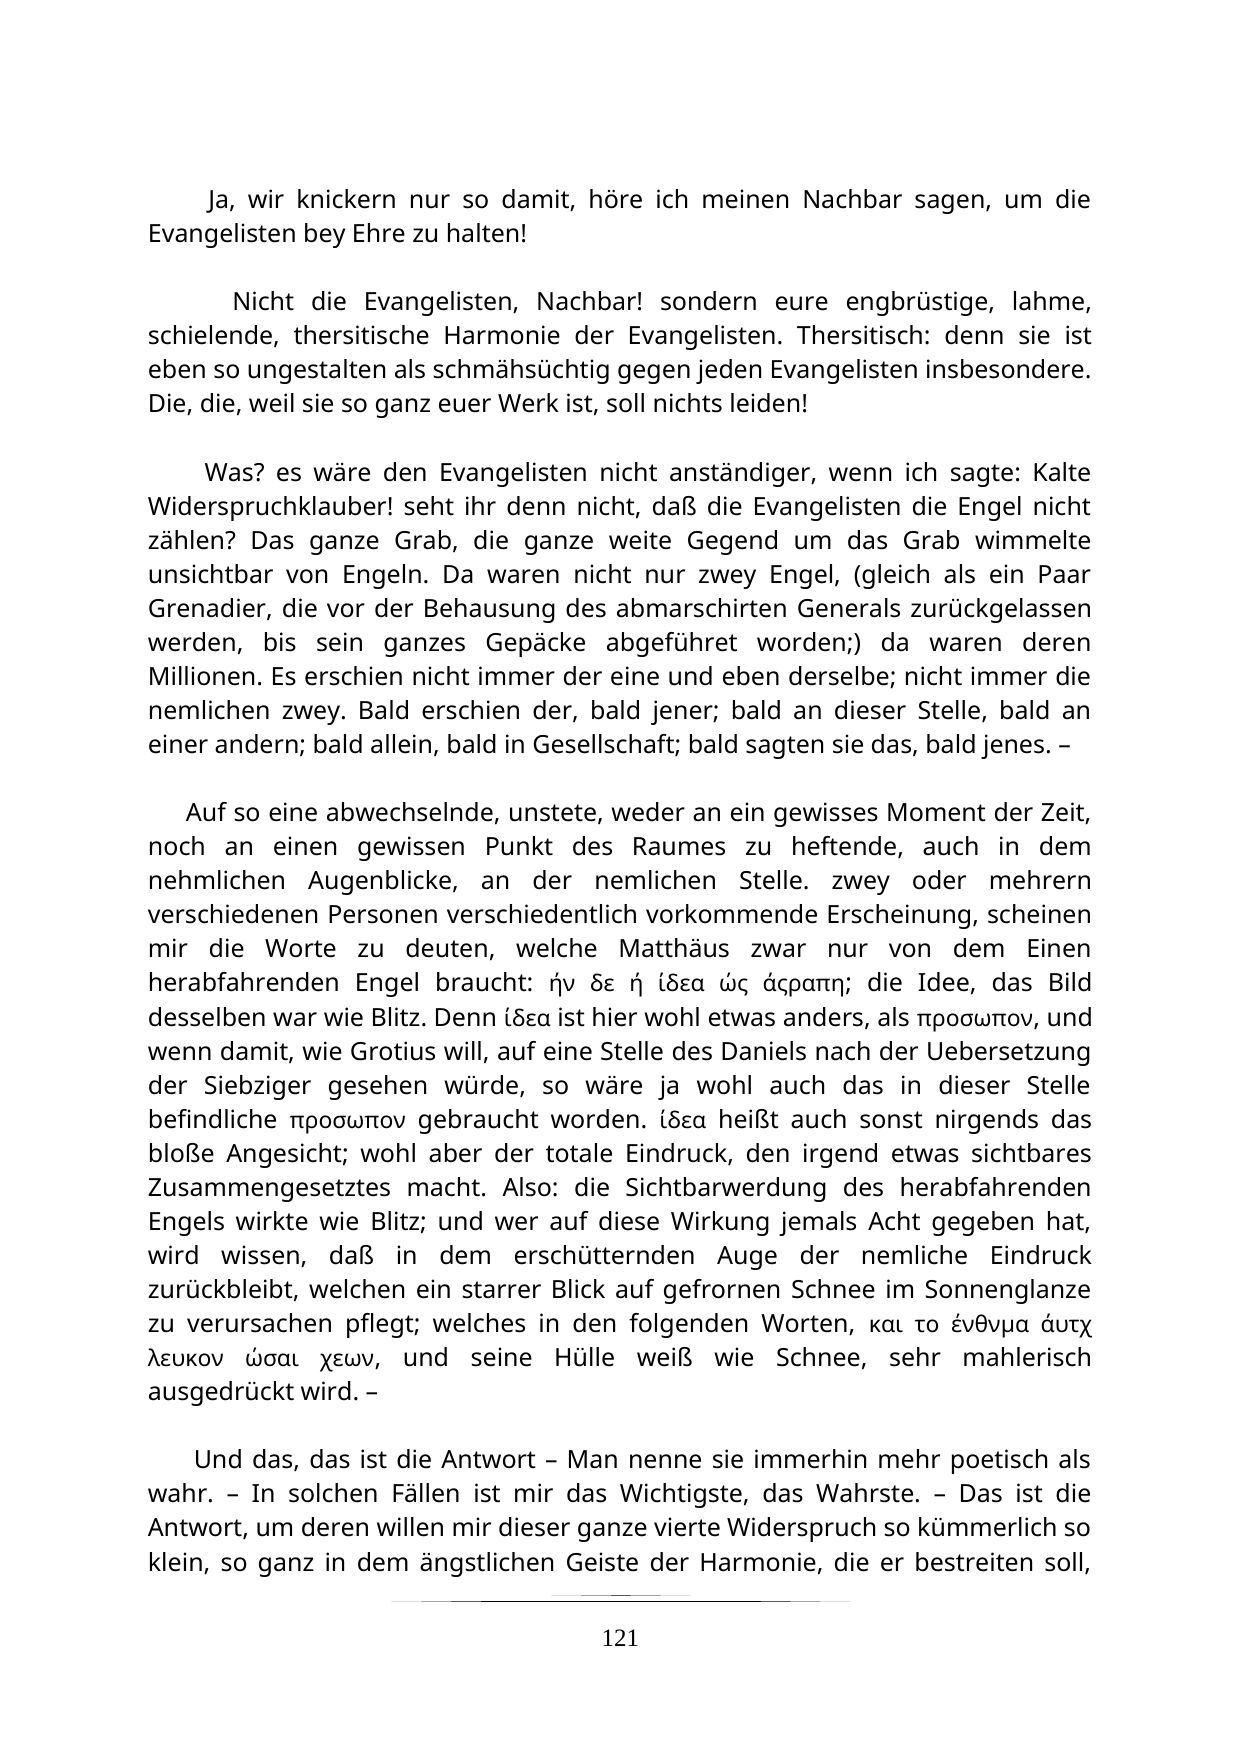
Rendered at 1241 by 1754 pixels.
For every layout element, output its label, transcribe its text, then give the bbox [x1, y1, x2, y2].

text Auf so eine abwechselnde, unstete, weder an ein gewisses Moment der Zeit, noch an einen gewissen Punkt des Raumes zu heftende, auch in dem nehmlichen Augenblicke, an der nemlichen Stelle. zwey oder mehrern verschiedenen Personen verschiedentlich vorkommende Erscheinung, scheinen mir die Worte zu deuten, welche Matthäus zwar nur von dem Einen herabfahrenden Engel braucht: ήν δε ή ίδεα ώς άςραπη; die Idee, das Bild desselben war wie Blitz. Denn ίδεα ist hier wohl etwas anders, als προσωπον, und wenn damit, wie Grotius will, auf eine Stelle des Daniels nach der Uebersetzung der Siebziger gesehen würde, so wäre ja wohl auch das in dieser Stelle befindliche προσωπον gebraucht worden. ίδεα heißt auch sonst nirgends das bloße Angesicht; wohl aber der totale Eindruck, den irgend etwas sichtbares Zusammengesetztes macht. Also: die Sichtbarwerdung des herabfahrenden Engels wirkte wie Blitz; und wer auf diese Wirkung jemals Acht gegeben hat, wird wissen, daß in dem erschütternden Auge der nemliche Eindruck zurückbleibt, welchen ein starrer Blick auf gefrornen Schnee im Sonnenglanze zu verursachen pflegt; welches in den folgenden Worten, και το ένθνμα άυτχ λευκον ώσαι χεων, und seine Hülle weiß wie Schnee, sehr mahlerisch ausgedrückt wird. – [148, 795, 1093, 1408]
text Was? es wäre den Evangelisten nicht anständiger, wenn ich sagte: Kalte Widerspruchklauber! seht ihr denn nicht, daß die Evangelisten die Engel nicht zählen? Das ganze Grab, die ganze weite Gegend um das Grab wimmelte unsichtbar von Engeln. Da waren nicht nur zwey Engel, (gleich als ein Paar Grenadier, die vor der Behausung des abmarschirten Generals zurückgelassen werden, bis sein ganzes Gepäcke abgeführet worden;) da waren deren Millionen. Es erschien nicht immer der eine und eben derselbe; nicht immer die nemlichen zwey. Bald erschien der, bald jener; bald an dieser Stelle, bald an einer andern; bald allein, bald in Gesellschaft; bald sagten sie das, bald jenes. – [148, 454, 1093, 761]
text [148, 1442, 1093, 1578]
text Ja, wir knickern nur so damit, höre ich meinen Nachbar sagen, um die Evangelisten bey Ehre zu halten! [148, 182, 1093, 250]
text Nicht die Evangelisten, Nachbar! sondern eure engbrüstige, lahme, schielende, thersitische Harmonie der Evangelisten. Thersitisch: denn sie ist eben so ungestalten als schmähsüchtig gegen jeden Evangelisten insbesondere. Die, die, weil sie so ganz euer Werk ist, soll nichts leiden! [148, 284, 1093, 420]
